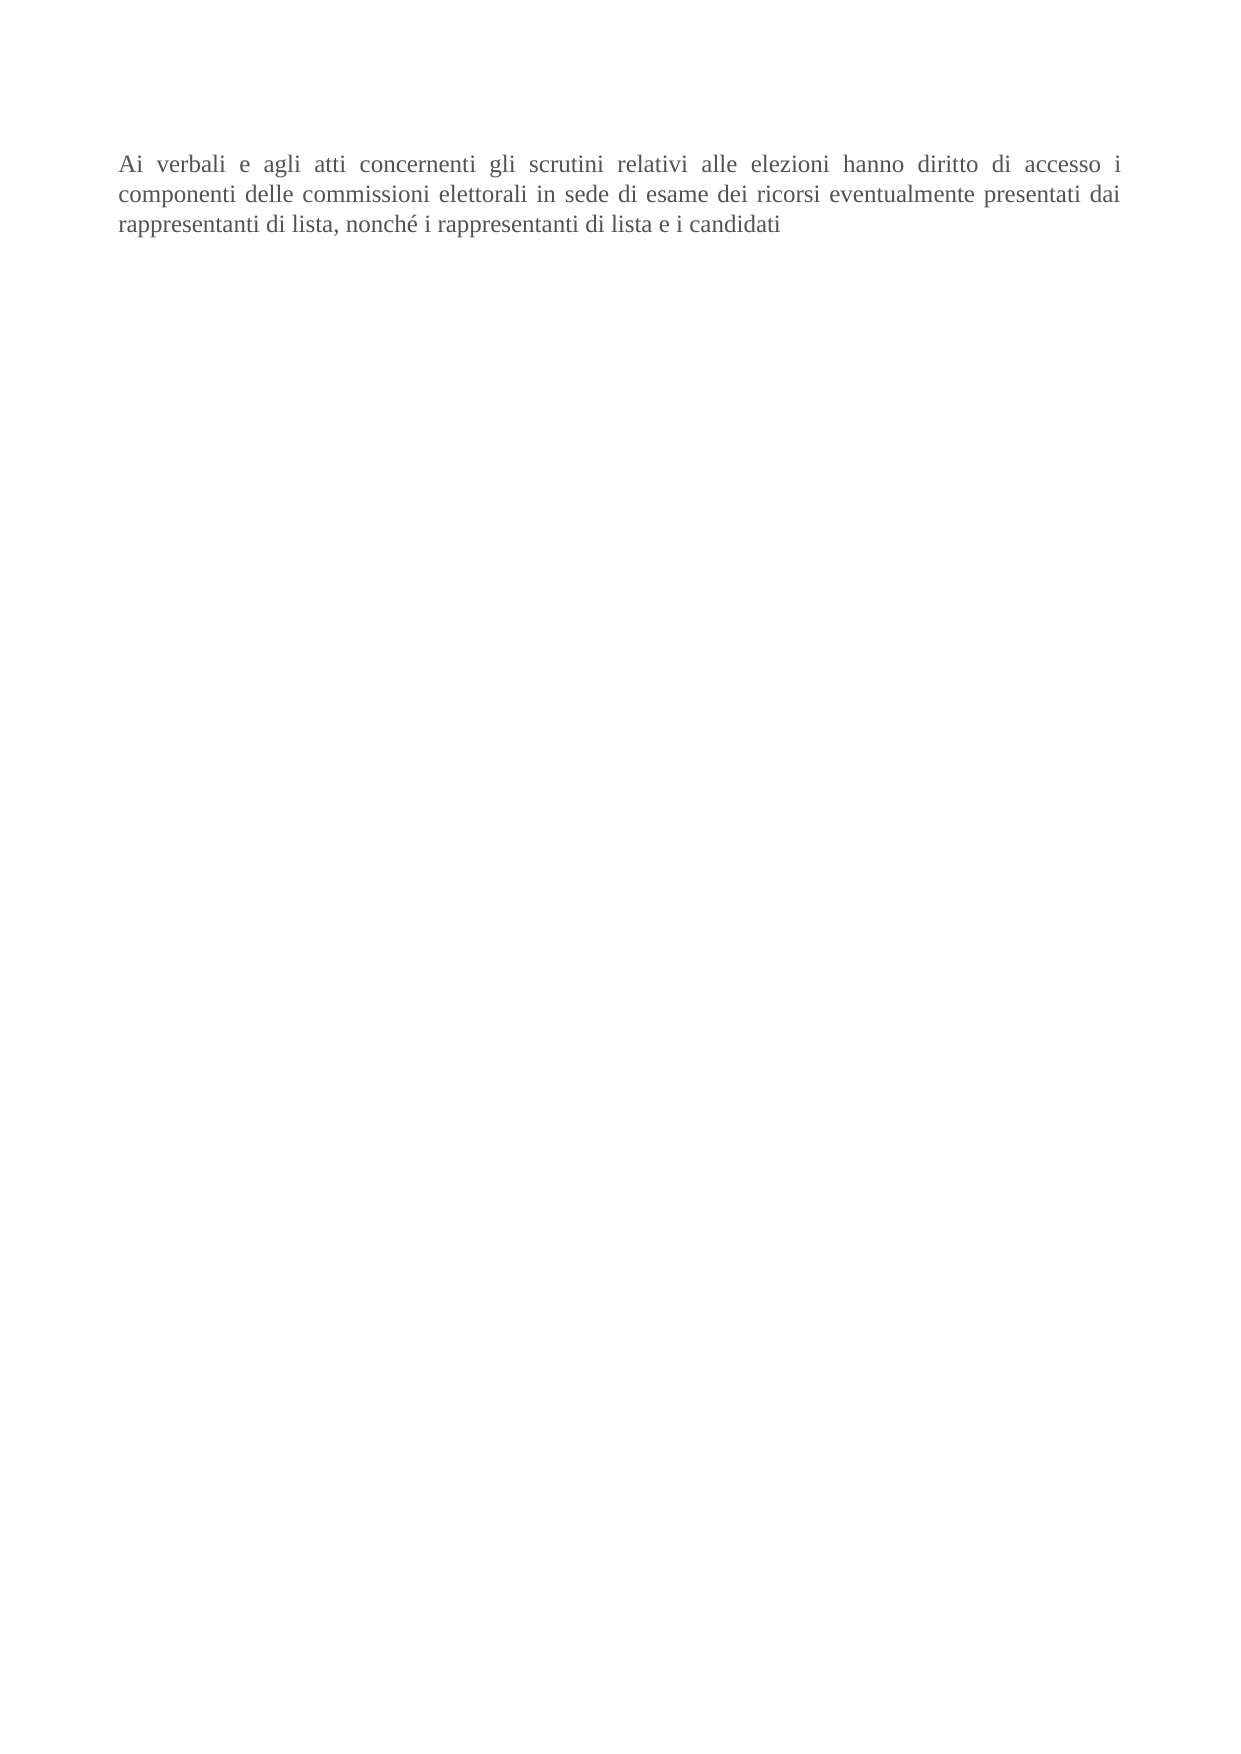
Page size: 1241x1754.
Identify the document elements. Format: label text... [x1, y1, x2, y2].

text Ai verbali e agli atti concernenti gli scrutini relativi alle elezioni hanno diritto di accesso i componenti delle commissioni elettorali in sede di esame dei ricorsi eventualmente presentati dai rappresentanti di lista, nonché i rappresentanti di lista e i candidati [118, 148, 1122, 238]
